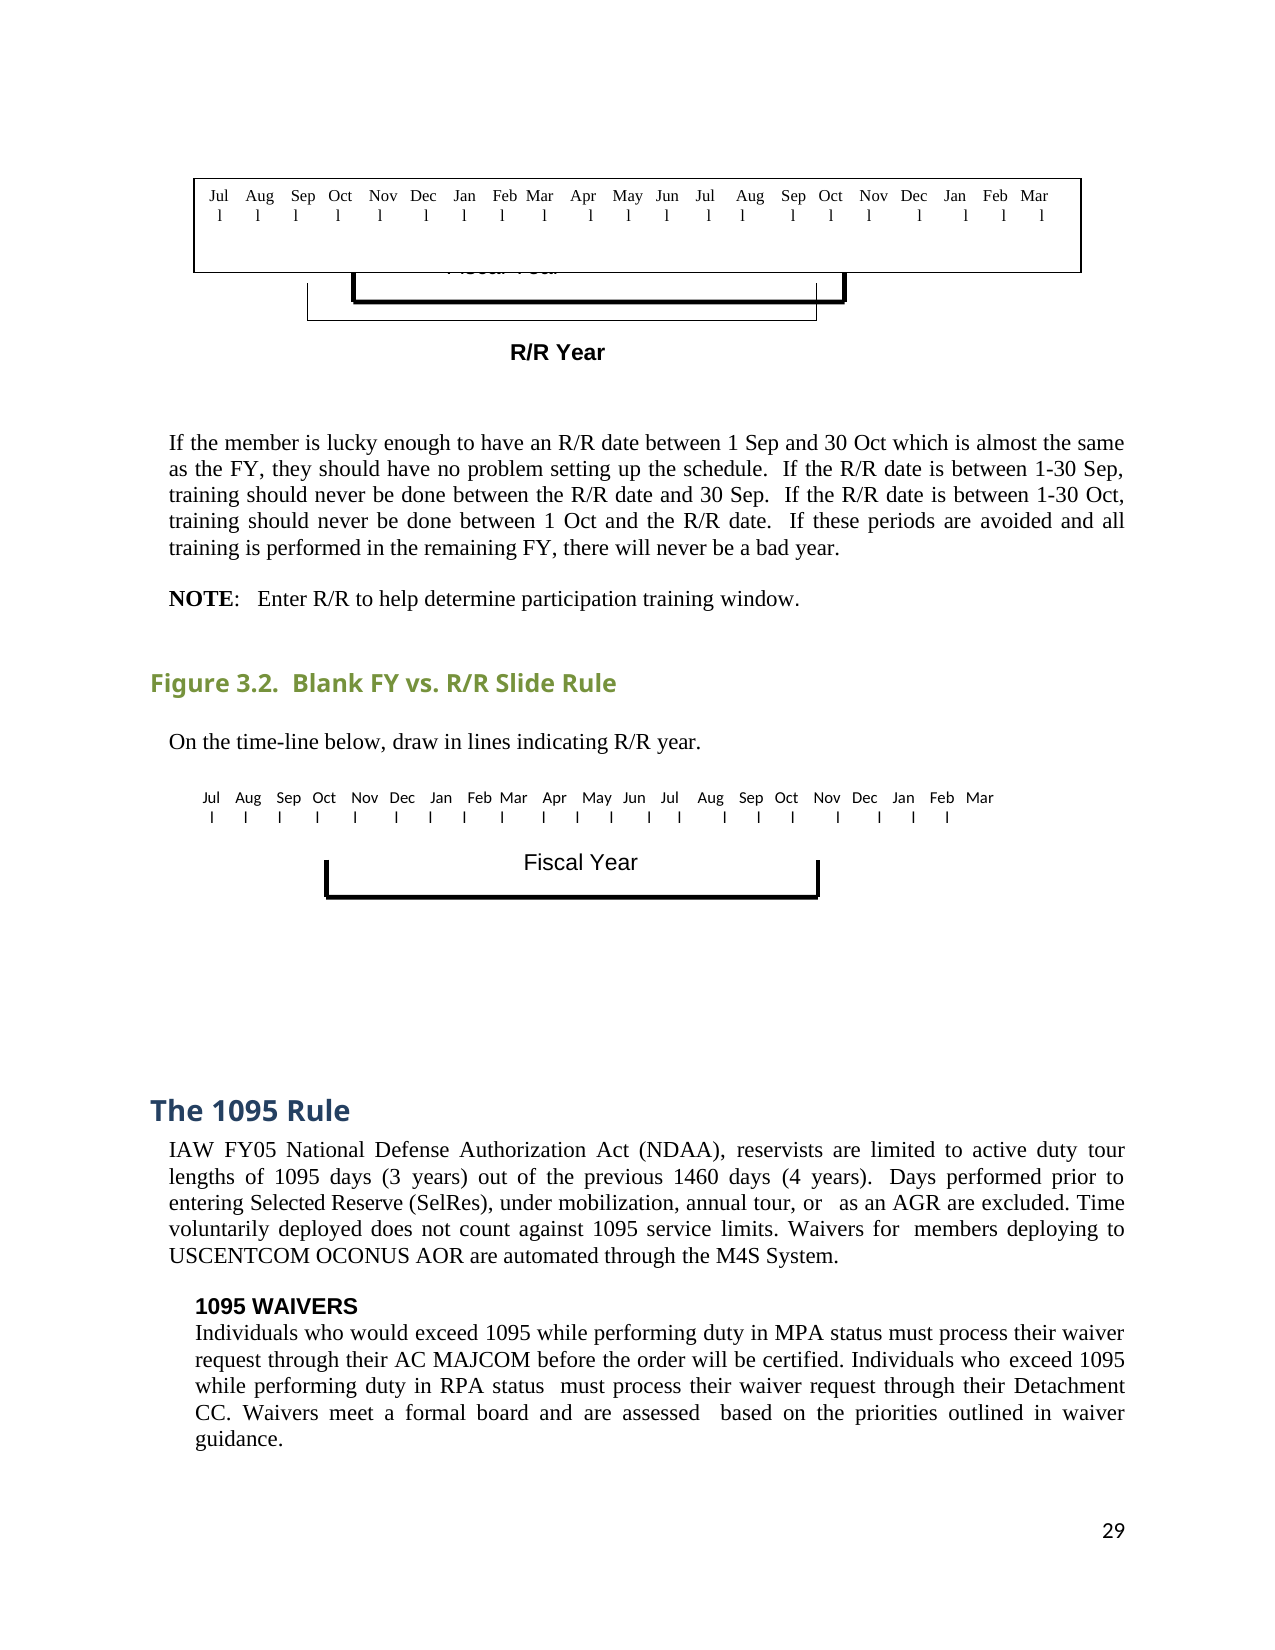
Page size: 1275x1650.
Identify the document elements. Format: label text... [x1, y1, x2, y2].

text IAW FY05 National Defense Authorization Act (NDAA), reservists are limited to active duty tour lengths of 1095 days (3 years) out of the previous 1460 days (4 years). Days performed prior to entering Selected Reserve (SelRes), under mobilization, annual tour, or as an AGR are excluded. Time voluntarily deployed does not count against 1095 service limits. Waivers for members deploying to USCENTCOM OCONUS AOR are automated through the M4S System. [169, 1136, 1125, 1268]
text Individuals who would exceed 1095 while performing duty in MPA status must process their waiver request through their AC MAJCOM before the order will be certified. Individuals who exceed 1095 while performing duty in RPA status must process their waiver request through their Detachment CC. Waivers meet a formal board and are assessed based on the priorities outlined in waiver guidance. [195, 1319, 1125, 1451]
text Figure 3.2. Blank FY vs. R/R Slide Rule [150, 666, 1125, 699]
subtitle The 1095 Rule [150, 1090, 1125, 1130]
text On the time-line below, draw in lines indicating R/R year. [169, 728, 1125, 755]
text If the member is lucky enough to have an R/R date between 1 Sep and 30 Oct which is almost the same as the FY, they should have no problem setting up the schedule. If the R/R date is between 1-30 Sep, training should never be done between the R/R date and 30 Sep. If the R/R date is between 1-30 Oct, training should never be done between 1 Oct and the R/R date. If these periods are avoided and all training is performed in the remaining FY, there will never be a bad year. [169, 428, 1125, 560]
text NOTE: Enter R/R to help determine participation training window. [169, 585, 1125, 612]
text 1095 Waivers [195, 1293, 1125, 1319]
